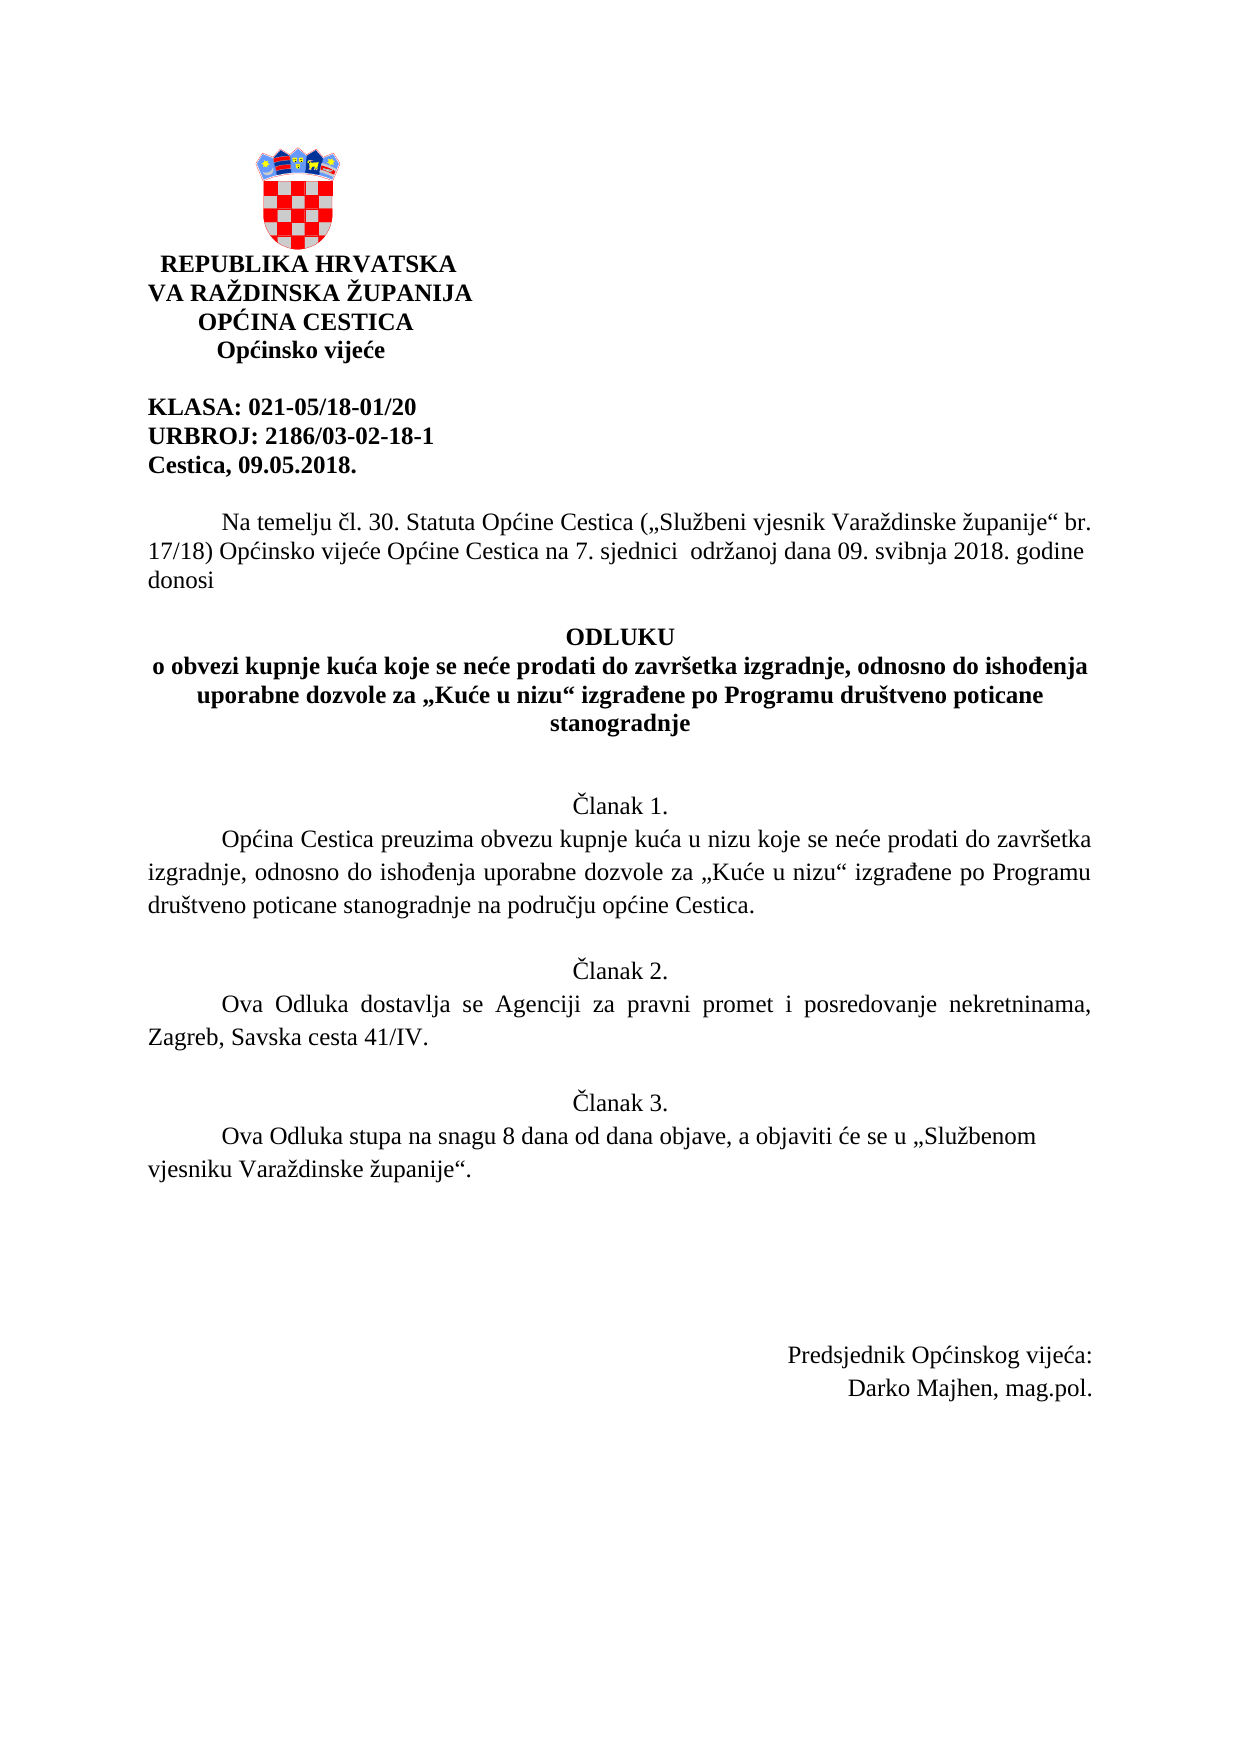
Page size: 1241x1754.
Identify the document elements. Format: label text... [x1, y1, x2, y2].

text URBROJ: 2186/03-02-18-1 [148, 421, 1093, 450]
text Općinsko vijeće [148, 335, 1093, 364]
text o obvezi kupnje kuća koje se neće prodati do završetka izgradnje, odnosno do ishođenja uporabne dozvole za „Kuće u nizu“ izgrađene po Programu društveno poticane stanogradnje [148, 651, 1093, 737]
text REPUBLIKA HRVATSKA [148, 249, 1093, 278]
text VA RAŽDINSKA ŽUPANIJA [148, 278, 1093, 307]
text Ova Odluka stupa na snagu 8 dana od dana objave, a objaviti će se u „Službenom vjesniku Varaždinske županije“. [148, 1121, 1093, 1183]
text Članak 1. [148, 791, 1093, 820]
text Ova Odluka dostavlja se Agenciji za pravni promet i posredovanje nekretninama, Zagreb, Savska cesta 41/IV. [148, 989, 1093, 1051]
text OPĆINA CESTICA [148, 307, 1093, 335]
text ODLUKU [148, 622, 1093, 651]
text Na temelju čl. 30. Statuta Općine Cestica („Službeni vjesnik Varaždinske županije“ br. 17/18) Općinsko vijeće Općine Cestica na 7. sjednici održanoj dana 09. svibnja 2018. godine donosi [148, 507, 1093, 593]
text Predsjednik Općinskog vijeća: [148, 1340, 1093, 1369]
text Članak 2. [148, 956, 1093, 985]
text Općina Cestica preuzima obvezu kupnje kuća u nizu koje se neće prodati do završetka izgradnje, odnosno do ishođenja uporabne dozvole za „Kuće u nizu“ izgrađene po Programu društveno poticane stanogradnje na području općine Cestica. [148, 824, 1093, 919]
text Članak 3. [148, 1088, 1093, 1117]
text KLASA: 021-05/18-01/20 [148, 392, 1093, 421]
text Cestica, 09.05.2018. [148, 450, 1093, 478]
text Darko Majhen, mag.pol. [148, 1373, 1093, 1402]
